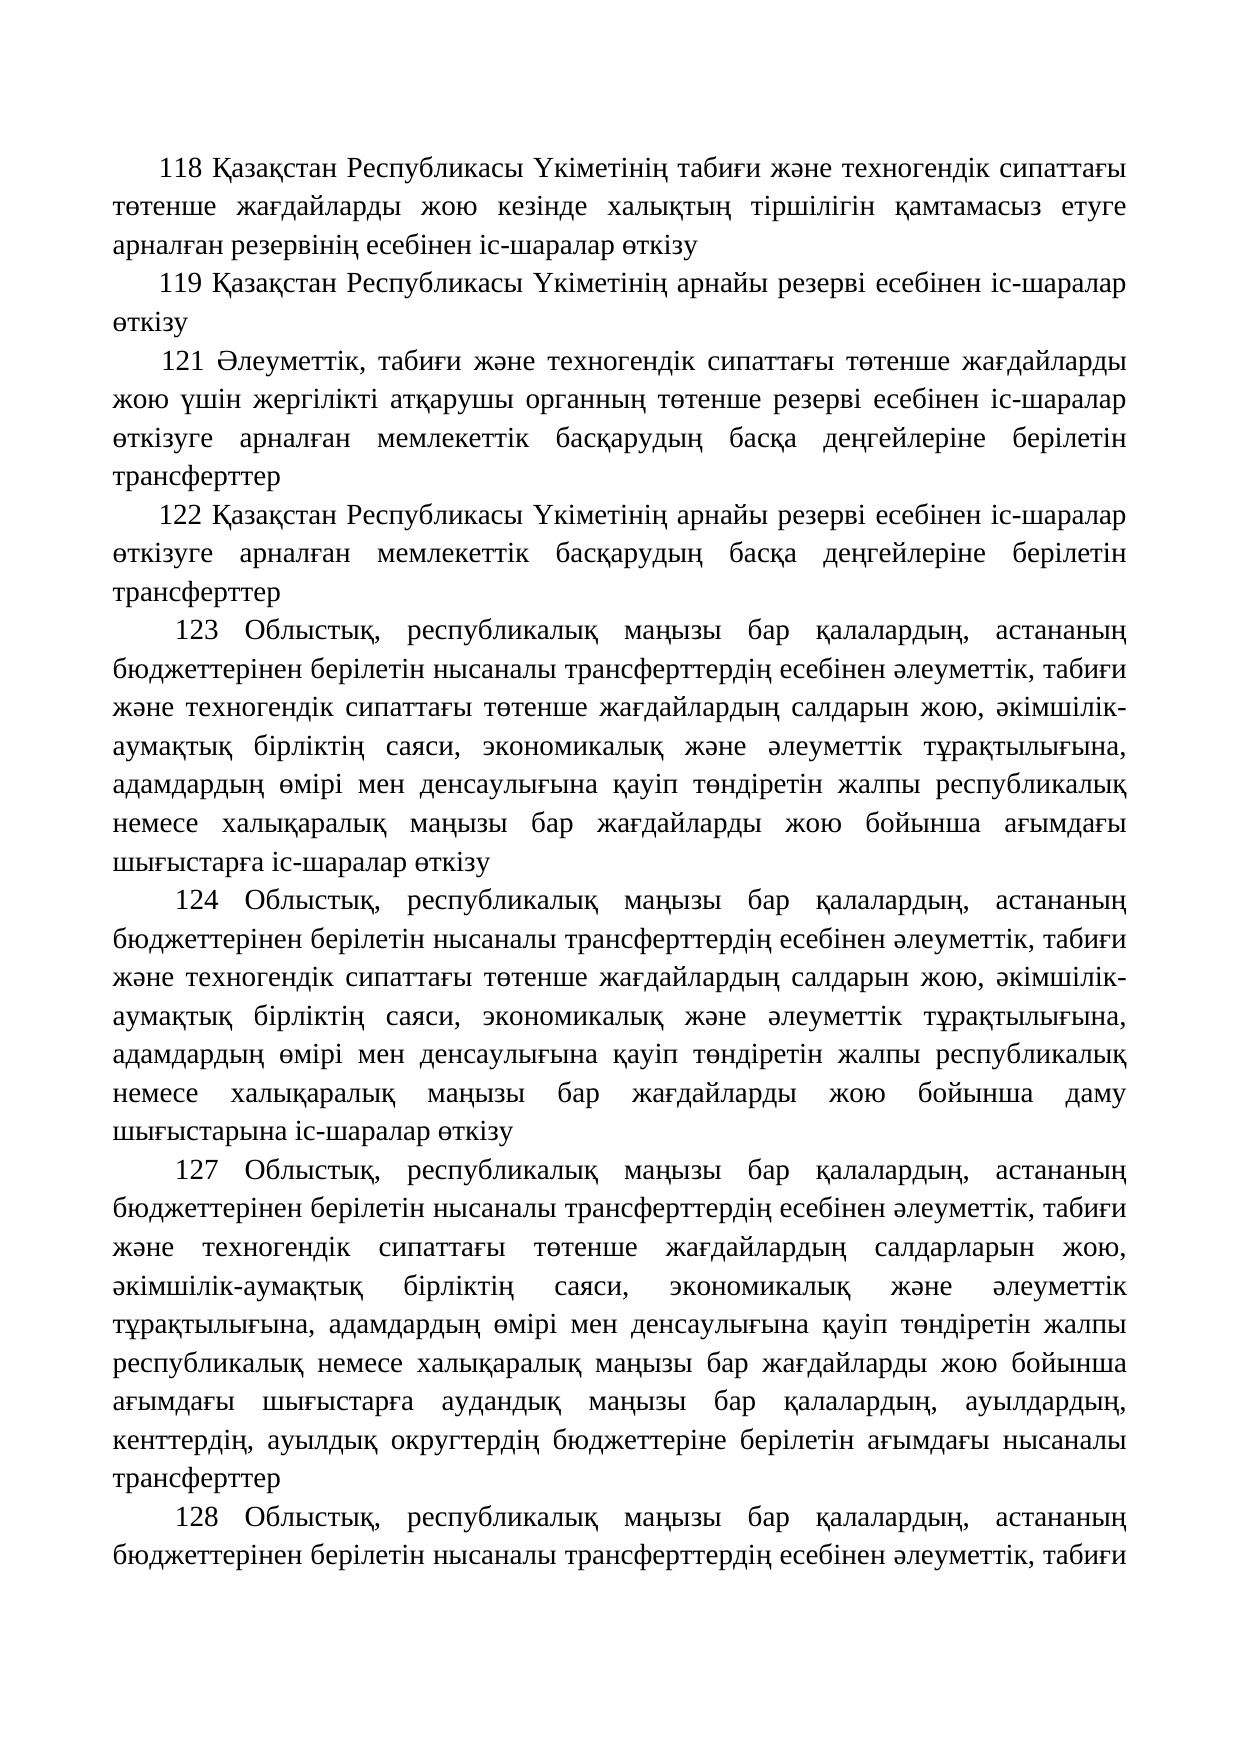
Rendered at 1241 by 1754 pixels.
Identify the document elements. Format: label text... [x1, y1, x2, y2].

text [112, 1499, 1128, 1571]
text 121 Әлеуметтік, табиғи және техногендік сипаттағы төтенше жағдайларды жою үшін жергілікті атқарушы органның төтенше резерві есебінен іс-шаралар өткізуге арналған мемлекеттік басқарудың басқа деңгейлеріне берілетін трансферттер [112, 343, 1128, 492]
text 122 Қазақстан Республикасы Үкіметінің арнайы резерві есебінен іс-шаралар өткізуге арналған мемлекеттік басқарудың басқа деңгейлеріне берілетін трансферттер [112, 497, 1128, 607]
text 127 Облыстық, республикалық маңызы бар қалалардың, астананың бюджеттерінен берілетін нысаналы трансферттердің есебінен әлеуметтік, табиғи және техногендік сипаттағы төтенше жағдайлардың салдарларын жою, әкімшілік-аумақтық бірліктің саяси, экономикалық және әлеуметтік тұрақтылығына, адамдардың өмірі мен денсаулығына қауіп төндіретін жалпы республикалық немесе халықаралық маңызы бар жағдайларды жою бойынша ағымдағы шығыстарға аудандық маңызы бар қалалардың, ауылдардың, кенттердің, ауылдық округтердің бюджеттеріне берілетін ағымдағы нысаналы трансферттер [112, 1152, 1128, 1494]
text 119 Қазақстан Республикасы Үкіметінің арнайы резерві есебінен іс-шаралар өткізу [112, 266, 1128, 338]
text 118 Қазақстан Республикасы Үкіметінің табиғи және техногендік сипаттағы төтенше жағдайларды жою кезінде халықтың тіршілігін қамтамасыз етуге арналған резервінің есебінен іс-шаралар өткізу [112, 150, 1128, 261]
text 124 Облыстық, республикалық маңызы бар қалалардың, астананың бюджеттерінен берілетін нысаналы трансферттердің есебінен әлеуметтік, табиғи және техногендік сипаттағы төтенше жағдайлардың салдарын жою, әкімшілік-аумақтық бірліктің саяси, экономикалық және әлеуметтік тұрақтылығына, адамдардың өмірі мен денсаулығына қауіп төндіретін жалпы республикалық немесе халықаралық маңызы бар жағдайларды жою бойынша даму шығыстарына іс-шаралар өткізу [112, 882, 1128, 1147]
text 123 Облыстық, республикалық маңызы бар қалалардың, астананың бюджеттерінен берілетін нысаналы трансферттердің есебінен әлеуметтік, табиғи және техногендік сипаттағы төтенше жағдайлардың салдарын жою, әкімшілік-аумақтық бірліктің саяси, экономикалық және әлеуметтік тұрақтылығына, адамдардың өмірі мен денсаулығына қауіп төндіретін жалпы республикалық немесе халықаралық маңызы бар жағдайларды жою бойынша ағымдағы шығыстарға іс-шаралар өткізу [112, 612, 1128, 877]
